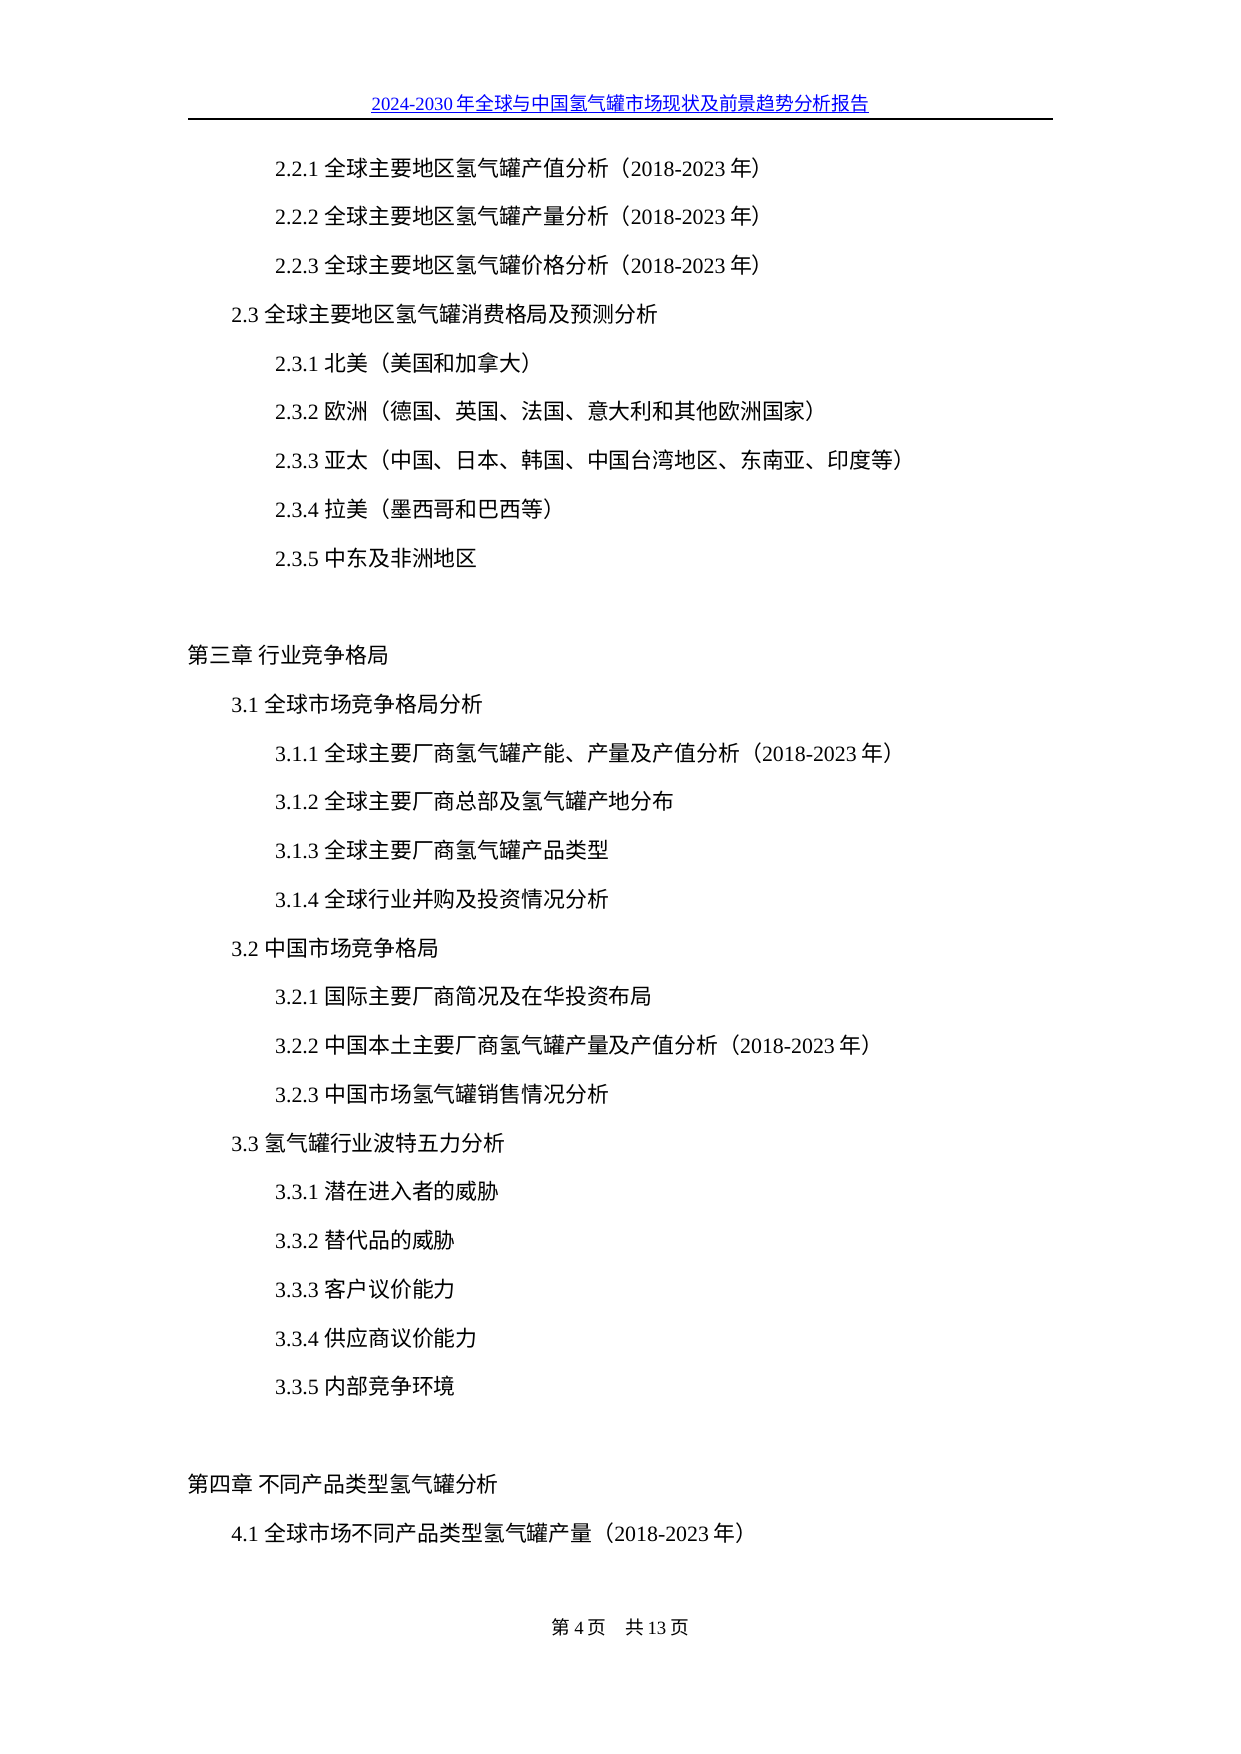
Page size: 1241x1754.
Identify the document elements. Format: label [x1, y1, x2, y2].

text [187, 150, 1053, 1548]
